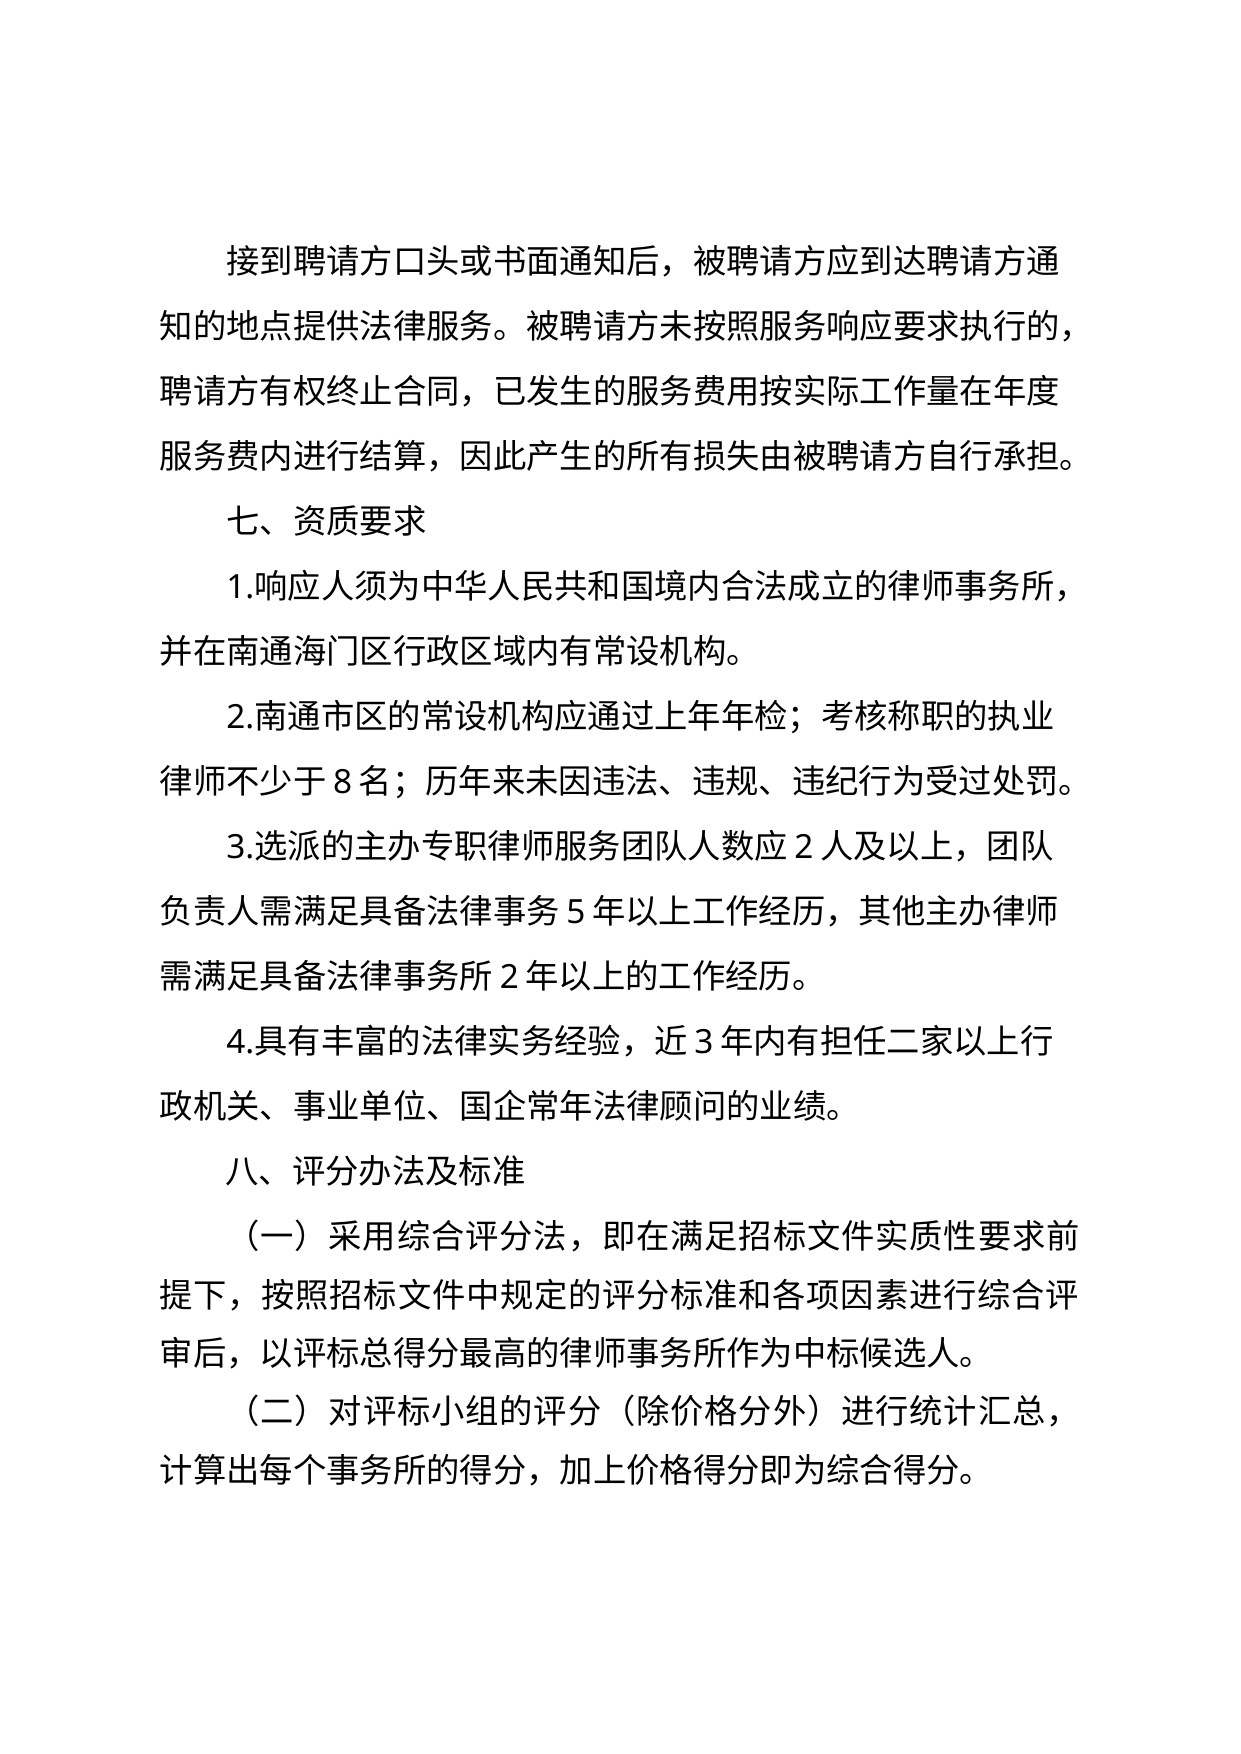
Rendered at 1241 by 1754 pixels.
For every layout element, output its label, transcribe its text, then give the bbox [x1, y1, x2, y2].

text 2.南通市区的常设机构应通过上年年检；考核称职的执业律师不少于8名；历年来未因违法、违规、违纪行为受过处罚。 [159, 682, 1081, 812]
text （一）采用综合评分法，即在满足招标文件实质性要求前提下，按照招标文件中规定的评分标准和各项因素进行综合评审后，以评标总得分最高的律师事务所作为中标候选人。 [159, 1202, 1081, 1377]
text 八、评分办法及标准 [225, 1137, 1081, 1202]
text 七、资质要求 [159, 487, 1081, 552]
text 1.响应人须为中华人民共和国境内合法成立的律师事务所，并在南通海门区行政区域内有常设机构。 [159, 552, 1081, 682]
text 4.具有丰富的法律实务经验，近3年内有担任二家以上行政机关、事业单位、国企常年法律顾问的业绩。 [159, 1007, 1081, 1137]
text 接到聘请方口头或书面通知后，被聘请方应到达聘请方通知的地点提供法律服务。被聘请方未按照服务响应要求执行的，聘请方有权终止合同，已发生的服务费用按实际工作量在年度服务费内进行结算，因此产生的所有损失由被聘请方自行承担。 [159, 227, 1081, 487]
text 3.选派的主办专职律师服务团队人数应2人及以上，团队负责人需满足具备法律事务5年以上工作经历，其他主办律师需满足具备法律事务所2年以上的工作经历。 [159, 812, 1081, 1007]
text （二）对评标小组的评分（除价格分外）进行统计汇总，计算出每个事务所的得分，加上价格得分即为综合得分。 [159, 1377, 1081, 1494]
